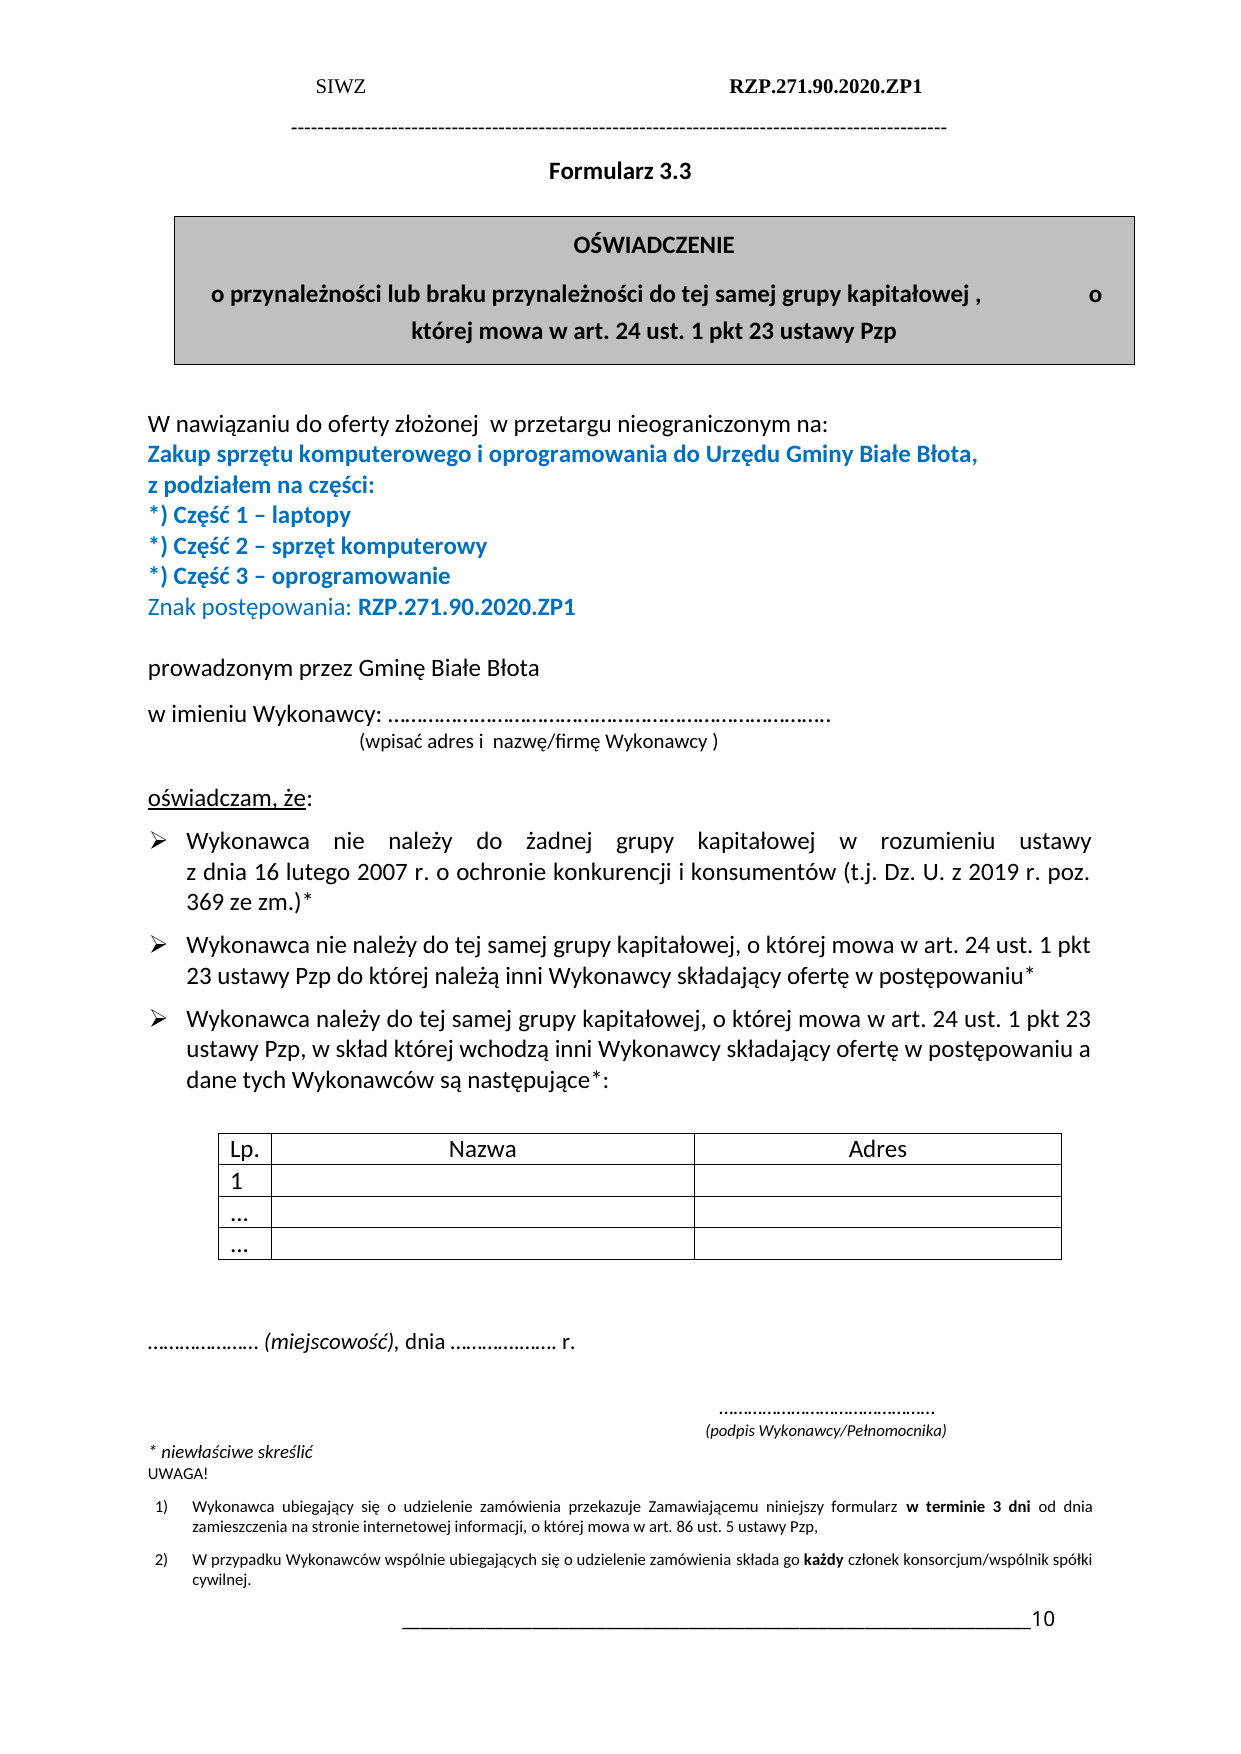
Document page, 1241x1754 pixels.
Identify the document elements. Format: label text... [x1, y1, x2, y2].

table_cell [695, 1165, 1061, 1196]
list W przypadku Wykonawców wspólnie ubiegających się o udzielenie zamówienia składa go każdy członek konsorcjum/wspólnik spółki cywilnej. [154, 1549, 1092, 1590]
text z podziałem na części: [148, 469, 1092, 499]
table_header Lp. [219, 1134, 271, 1164]
text oświadczam, że: [148, 782, 1092, 813]
text UWAGA! [148, 1463, 1092, 1483]
text Znak postępowania: RZP.271.90.2020.ZP1 [148, 591, 1092, 621]
table_cell [695, 1197, 1061, 1227]
table_cell [695, 1228, 1061, 1259]
text prowadzonym przez Gminę Białe Błota [148, 652, 1092, 682]
list Wykonawca nie należy do tej samej grupy kapitałowej, o której mowa w art. 24 ust. 1 pkt 23 ustawy Pzp do której należą inni Wykonawcy składający ofertę w postępowaniu* [149, 929, 1092, 991]
table_cell [272, 1197, 694, 1227]
text Zakup sprzętu komputerowego i oprogramowania do Urzędu Gminy Białe Błota, [148, 438, 1092, 469]
list Wykonawca nie należy do żadnej grupy kapitałowej w rozumieniu ustawy z dnia 16 lutego 2007 r. o ochronie konkurencji i konsumentów (t.j. Dz. U. z 2019 r. poz. 369 ze zm.)* [149, 825, 1092, 917]
text * niewłaściwe skreślić [148, 1440, 1092, 1463]
text *) Część 1 – laptopy [148, 499, 1092, 530]
list Wykonawca ubiegający się o udzielenie zamówienia przekazuje Zamawiającemu niniejszy formularz w terminie 3 dni od dnia zamieszczenia na stronie internetowej informacji, o której mowa w art. 86 ust. 5 ustawy Pzp, [154, 1496, 1092, 1537]
text *) Część 2 – sprzęt komputerowy [148, 530, 1092, 560]
text w imieniu Wykonawcy: ………………………………………………………………….. (wpisać adres i nazwę/firmę Wykonawcy ) [148, 698, 1092, 782]
table_header OŚWIADCZENIE o przynależności lub braku przynależności do tej samej grupy kapitałowej , o której mowa w art. 24 ust. 1 pkt 23 ustawy Pzp [175, 217, 1134, 364]
text ……………………………………… [561, 1394, 1092, 1420]
table_cell ... [219, 1228, 271, 1259]
text W nawiązaniu do oferty złożonej w przetargu nieograniczonym na: [148, 408, 1092, 438]
text *) Część 3 – oprogramowanie [148, 560, 1092, 591]
table_cell [272, 1228, 694, 1259]
table_cell ... [219, 1197, 271, 1227]
text (podpis Wykonawcy/Pełnomocnika) [561, 1420, 1092, 1440]
table_cell 1 [219, 1165, 271, 1196]
table_cell [272, 1165, 694, 1196]
text ………………… (miejscowość), dnia ………….……. r. [148, 1327, 1092, 1355]
table_header Nazwa [272, 1134, 694, 1164]
list Wykonawca należy do tej samej grupy kapitałowej, o której mowa w art. 24 ust. 1 pkt 23 ustawy Pzp, w skład której wchodzą inni Wykonawcy składający ofertę w postępowaniu a dane tych Wykonawców są następujące*: [149, 1003, 1092, 1094]
text Formularz 3.3 [148, 155, 1092, 185]
table_header Adres [695, 1134, 1061, 1164]
